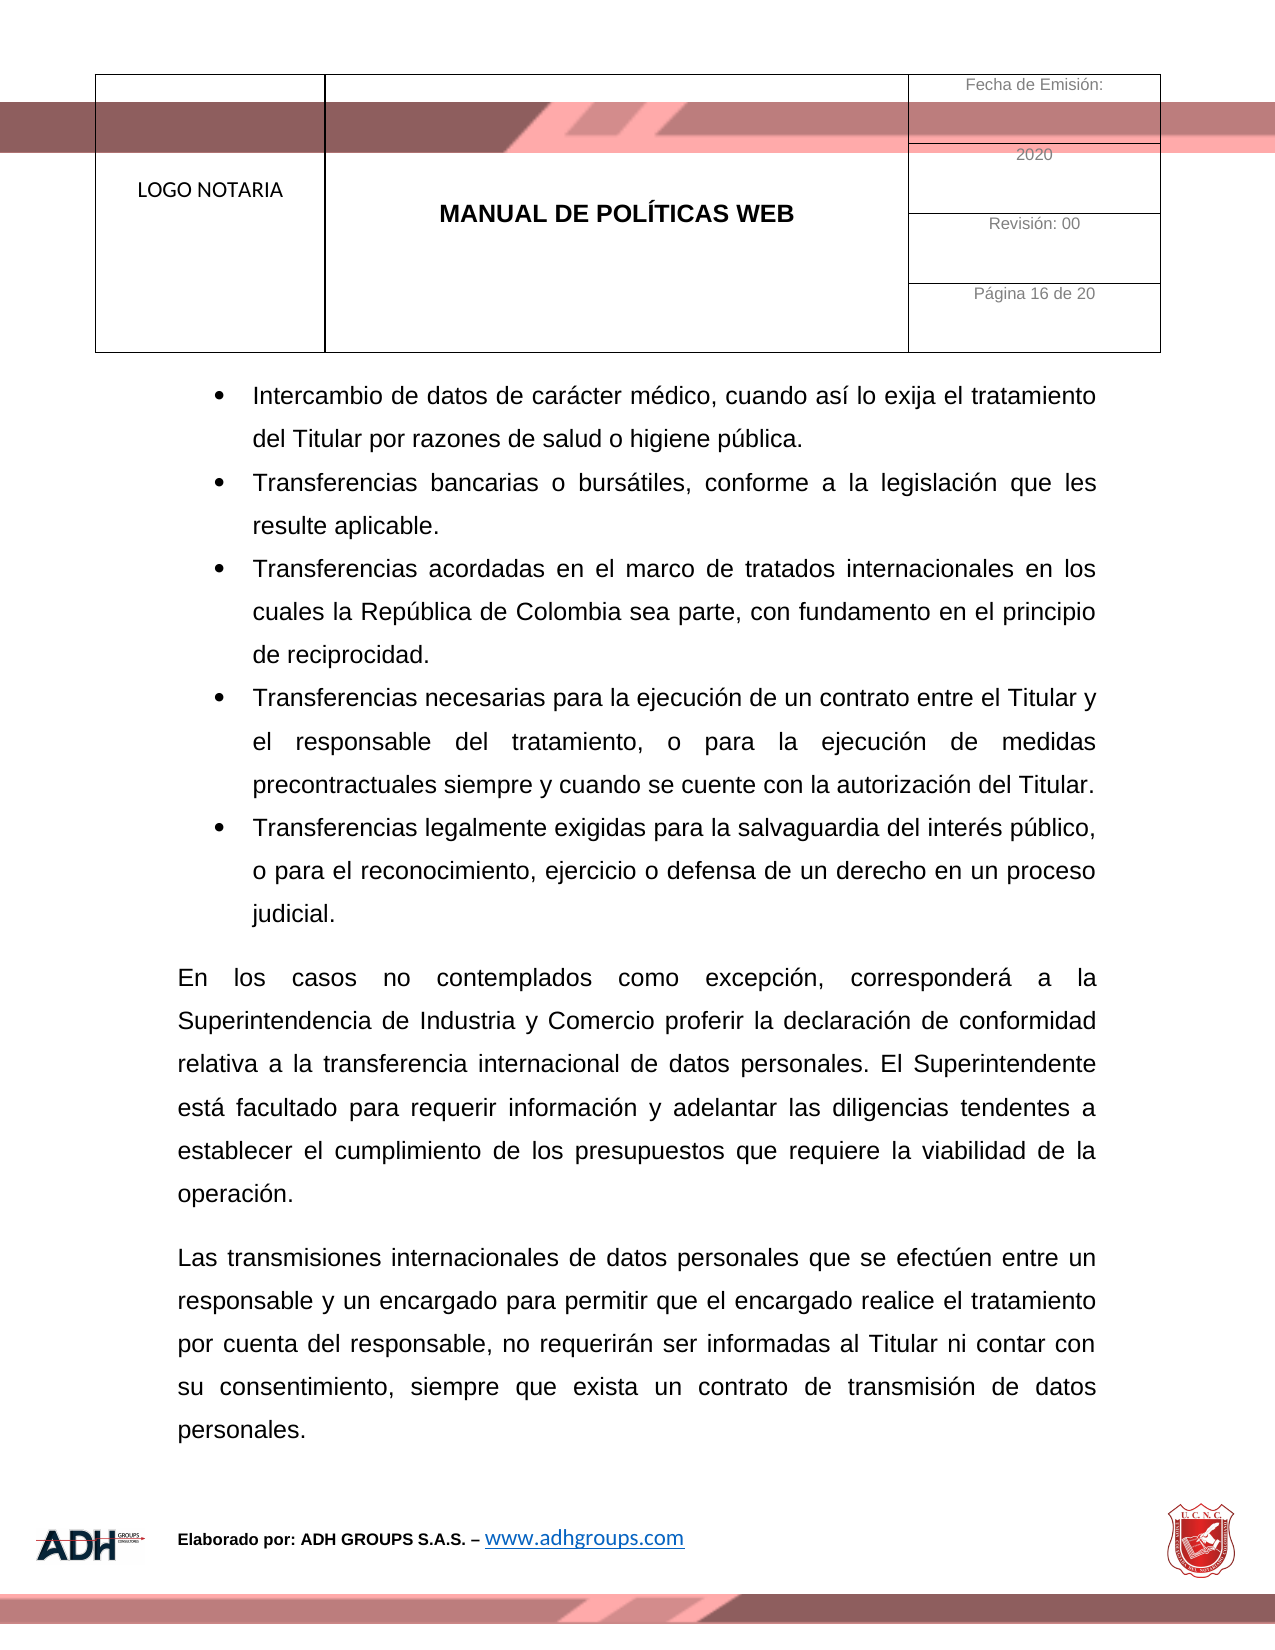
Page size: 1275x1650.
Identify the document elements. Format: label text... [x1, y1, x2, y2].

text Las transmisiones internacionales de datos personales que se efectúen entre un responsable y un encargado para permitir que el encargado realice el tratamiento por cuenta del responsable, no requerirán ser informadas al Titular ni contar con su consentimiento, siempre que exista un contrato de transmisión de datos personales. [177, 1243, 1098, 1444]
list Transferencias legalmente exigidas para la salvaguardia del interés público, o para el reconocimiento, ejercicio o defensa de un derecho en un proceso judicial. [215, 813, 1098, 928]
text En los casos no contemplados como excepción, corresponderá a la Superintendencia de Industria y Comercio proferir la declaración de conformidad relativa a la transferencia internacional de datos personales. El Superintendente está facultado para requerir información y adelantar las diligencias tendentes a establecer el cumplimiento de los presupuestos que requiere la viabilidad de la operación. [177, 963, 1098, 1207]
list Transferencias bancarias o bursátiles, conforme a la legislación que les resulte aplicable. [215, 467, 1098, 539]
list Transferencias necesarias para la ejecución de un contrato entre el Titular y el responsable del tratamiento, o para la ejecución de medidas precontractuales siempre y cuando se cuente con la autorización del Titular. [215, 683, 1098, 798]
picture [36, 1528, 146, 1565]
list Intercambio de datos de carácter médico, cuando así lo exija el tratamiento del Titular por razones de salud o higiene pública. [215, 381, 1098, 453]
picture [1167, 1503, 1235, 1578]
list Transferencias acordadas en el marco de tratados internacionales en los cuales la República de Colombia sea parte, con fundamento en el principio de reciprocidad. [215, 554, 1098, 669]
